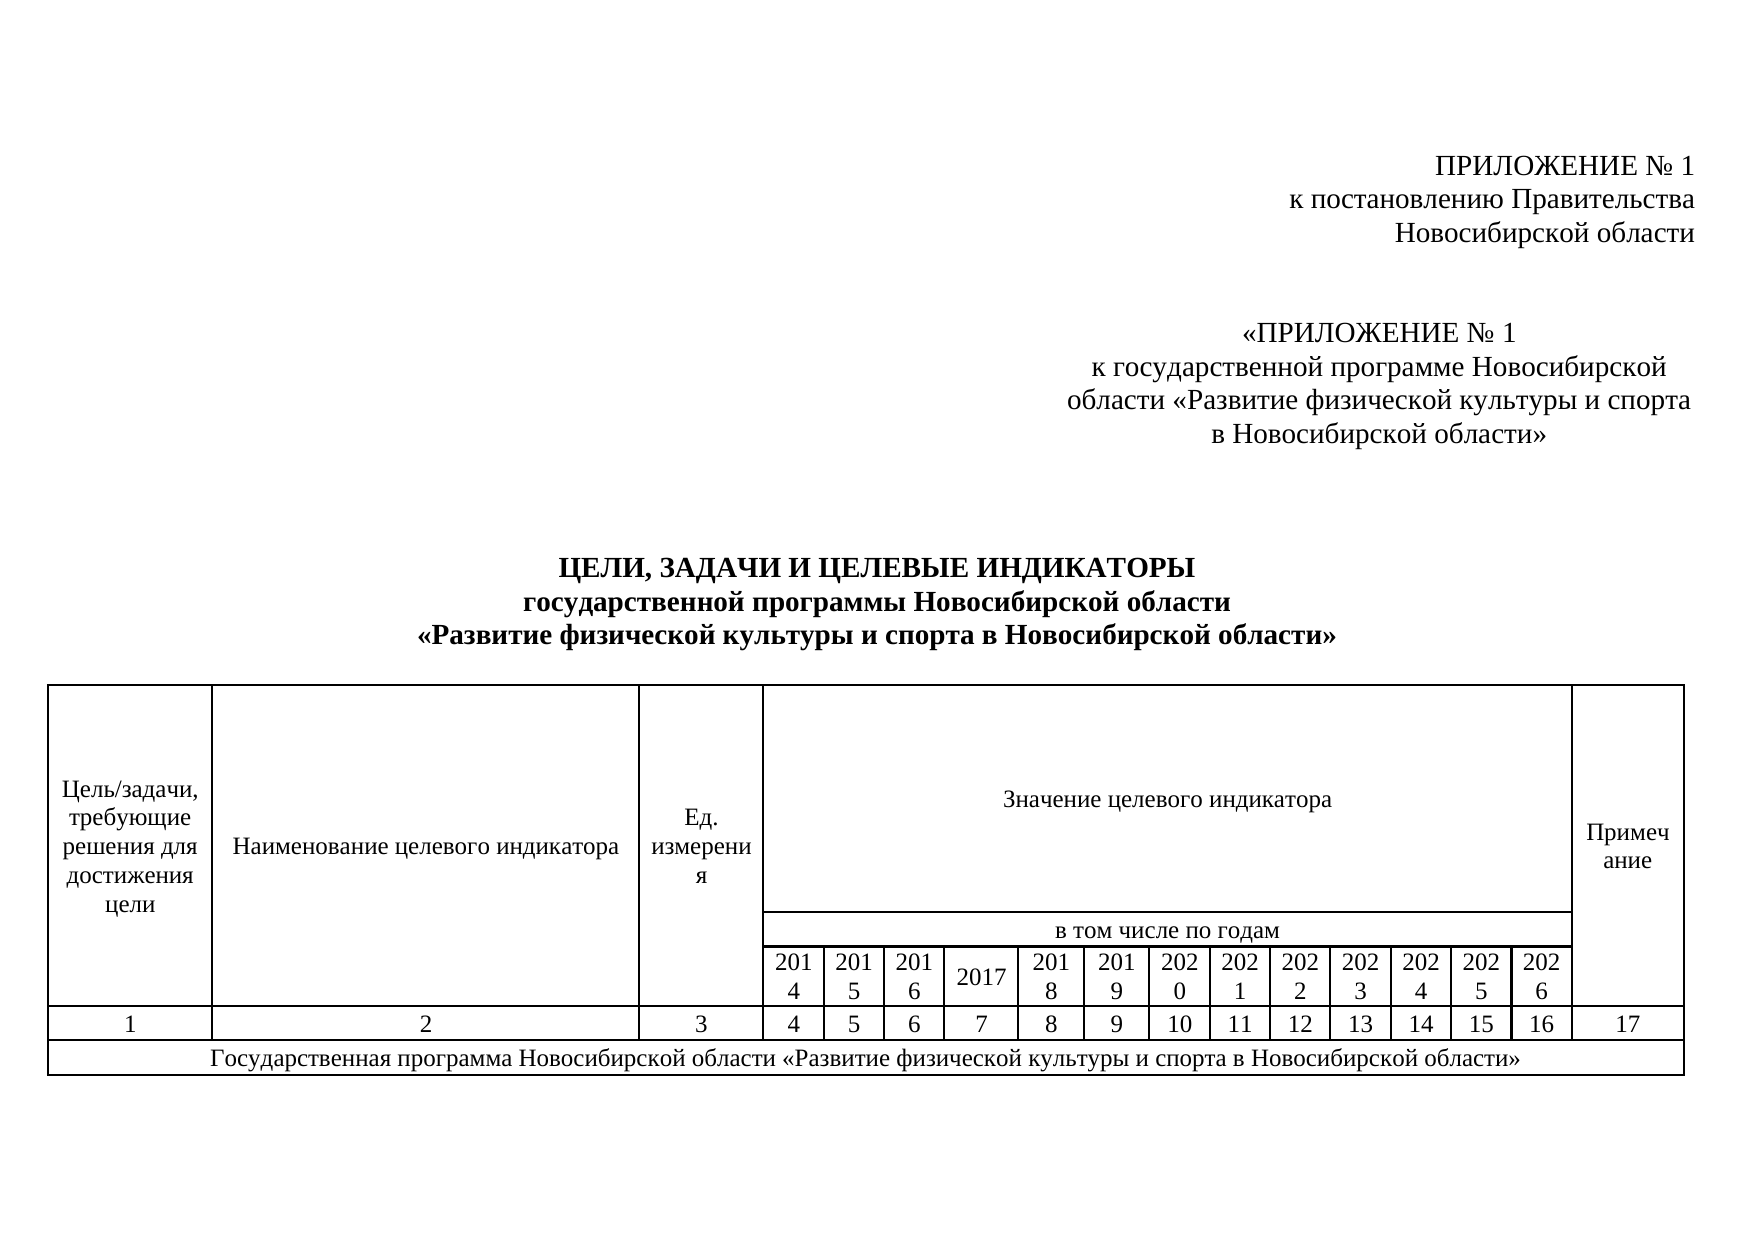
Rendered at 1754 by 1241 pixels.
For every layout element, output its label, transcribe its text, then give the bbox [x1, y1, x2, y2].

table_cell Государственная программа Новосибирской области «Развитие физической культуры и спорта в Новосибирской области» [49, 1041, 1683, 1074]
table_cell 2020 [1150, 948, 1209, 1005]
table_cell 4 [764, 1007, 823, 1039]
text ПРИЛОЖЕНИЕ № 1 [1063, 148, 1695, 181]
text к государственной программе Новосибирской области «Развитие физической культуры и спорта в Новосибирской области» [1063, 349, 1695, 449]
text государственной программы Новосибирской области [59, 584, 1695, 617]
table_cell 13 [1331, 1007, 1390, 1039]
table_cell 1 [49, 1007, 211, 1039]
table_cell 2018 [1019, 948, 1083, 1005]
table_cell 11 [1211, 1007, 1269, 1039]
text ЦЕЛИ, ЗАДАЧИ И ЦЕЛЕВЫЕ ИНДИКАТОРЫ [59, 550, 1695, 584]
table_cell 3 [640, 1007, 762, 1039]
table_cell 9 [1085, 1007, 1148, 1039]
table_cell 2023 [1331, 948, 1390, 1005]
table_cell 16 [1513, 1007, 1571, 1039]
table_header Значение целевого индикатора [764, 686, 1571, 911]
table_cell 2022 [1271, 948, 1329, 1005]
table_cell 2016 [885, 948, 943, 1005]
text «Развитие физической культуры и спорта в Новосибирской области» [59, 617, 1695, 651]
table_header Ед. измерения [640, 686, 762, 1005]
table_cell 2017 [945, 948, 1017, 1005]
table_header Примечание [1573, 686, 1683, 1005]
table_cell 2021 [1211, 948, 1269, 1005]
table_cell 5 [825, 1007, 883, 1039]
table_cell 2024 [1392, 948, 1450, 1005]
table_cell 2015 [825, 948, 883, 1005]
table_cell 10 [1150, 1007, 1209, 1039]
table_cell 2 [213, 1007, 638, 1039]
table_cell в том числе по годам [764, 913, 1571, 945]
table_cell 7 [945, 1007, 1017, 1039]
table_cell 6 [885, 1007, 943, 1039]
table_cell 15 [1452, 1007, 1510, 1039]
table_cell 2025 [1452, 948, 1510, 1005]
table_cell 14 [1392, 1007, 1450, 1039]
table_cell 2026 [1513, 948, 1571, 1005]
text «ПРИЛОЖЕНИЕ № 1 [1063, 315, 1695, 349]
table_cell 12 [1271, 1007, 1329, 1039]
table_cell 2014 [764, 948, 823, 1005]
table_cell 17 [1573, 1007, 1683, 1039]
table_cell 2019 [1085, 948, 1148, 1005]
table_header Цель/задачи, требующие решения для достижения цели [49, 686, 211, 1005]
table_header Наименование целевого индикатора [213, 686, 638, 1005]
table_cell 8 [1019, 1007, 1083, 1039]
text к постановлению Правительства [1063, 181, 1695, 215]
text Новосибирской области [1063, 215, 1695, 248]
